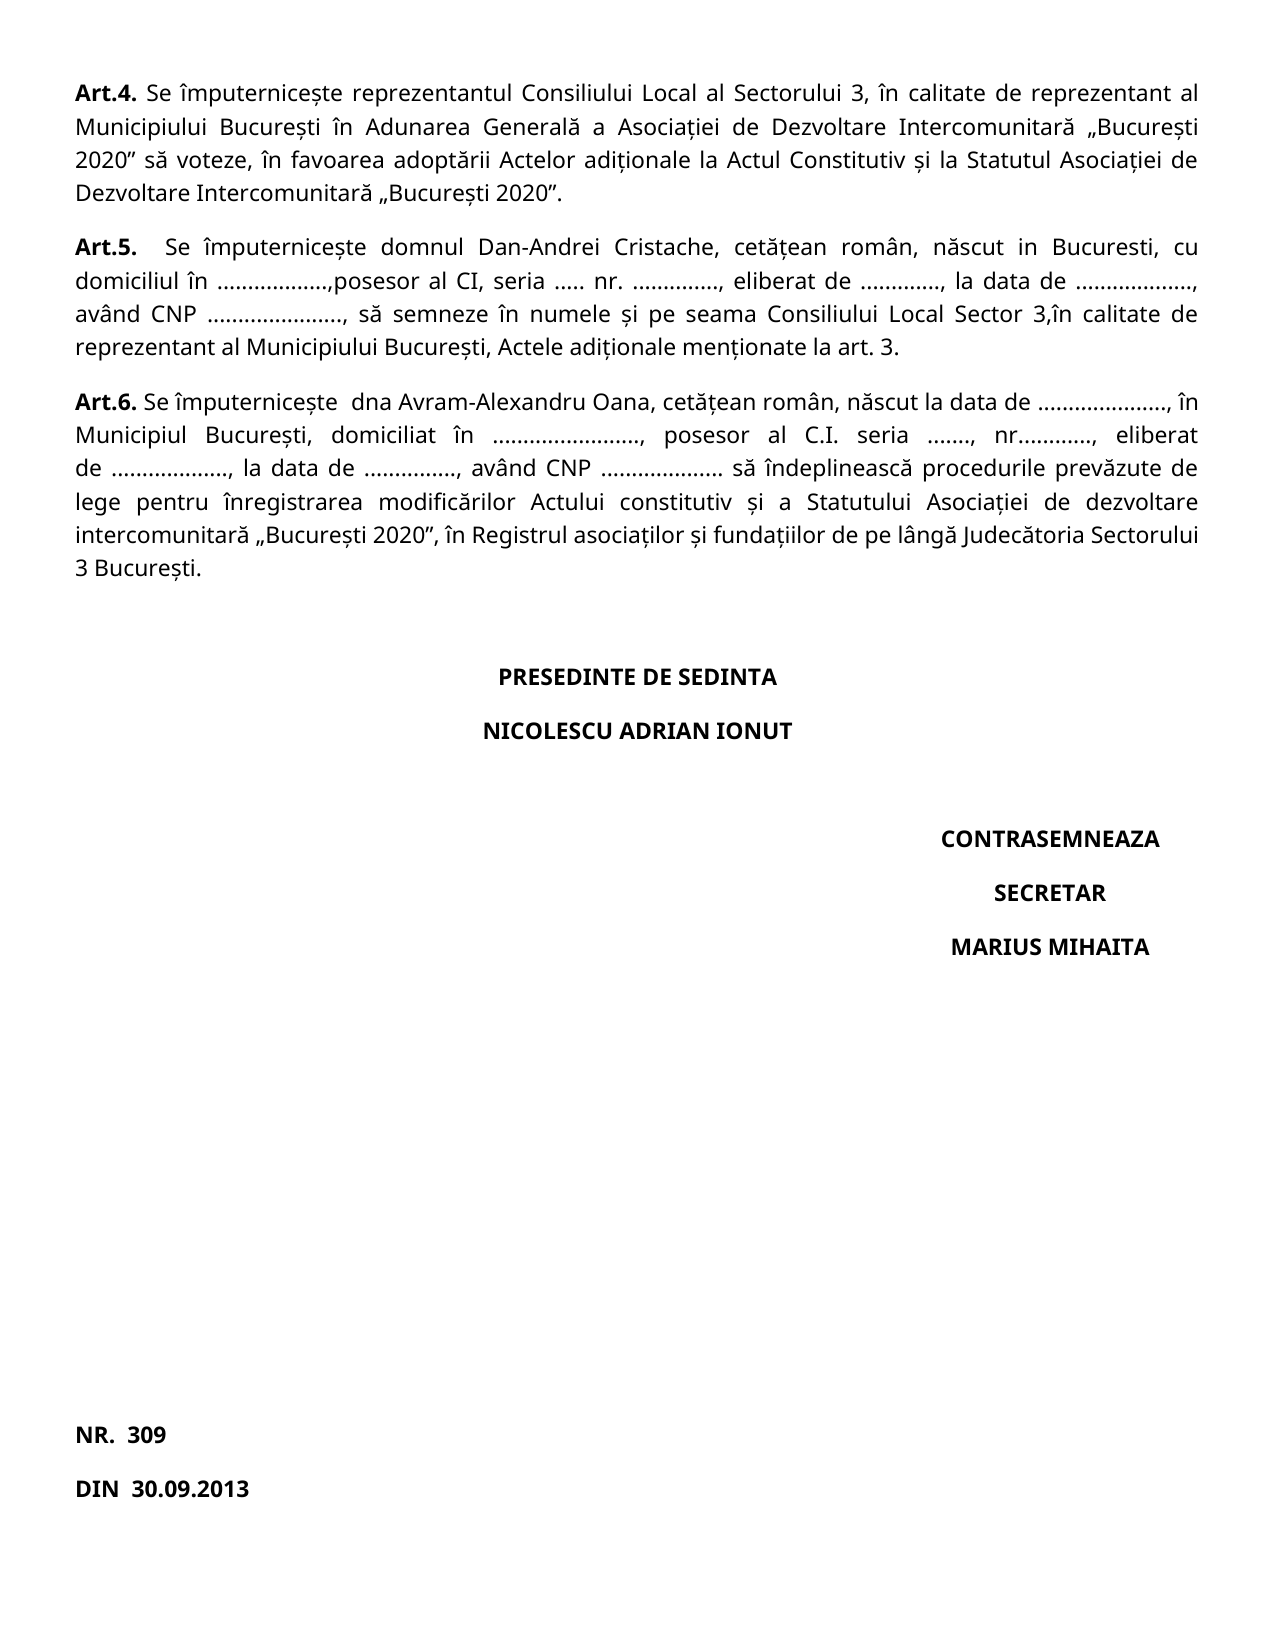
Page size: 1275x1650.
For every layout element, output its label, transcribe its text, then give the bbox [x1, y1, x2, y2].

text Art.5. Se împuternicește domnul Dan-Andrei Cristache, cetățean român, născut in Bucuresti, cu domiciliul în ..................,posesor al CI, seria ..... nr. .............., eliberat de ............., la data de ..................., având CNP ......................, să semneze în numele și pe seama Consiliului Local Sector 3,în calitate de reprezentant al Municipiului București, Actele adiționale menționate la art. 3. [75, 229, 1200, 362]
text PRESEDINTE DE SEDINTA [75, 658, 1200, 692]
text MARIUS MIHAITA [825, 929, 1200, 962]
text NICOLESCU ADRIAN IONUT [75, 712, 1200, 746]
text SECRETAR [825, 875, 1200, 908]
text Art.4. Se împuternicește reprezentantul Consiliului Local al Sectorului 3, în calitate de reprezentant al Municipiului București în Adunarea Generală a Asociației de Dezvoltare Intercomunitară „București 2020” să voteze, în favoarea adoptării Actelor adiționale la Actul Constitutiv și la Statutul Asociației de Dezvoltare Intercomunitară „București 2020”. [75, 75, 1200, 208]
text NR. 309 [75, 1417, 1200, 1450]
text DIN 30.09.2013 [75, 1471, 1200, 1504]
text CONTRASEMNEAZA [825, 821, 1200, 854]
text Art.6. Se împuternicește dna Avram-Alexandru Oana, cetăţean român, născut la data de ....................., în Municipiul București, domiciliat în ........................, posesor al C.I. seria ......., nr............, eliberat de ..................., la data de ..............., având CNP .................... să îndeplinească procedurile prevăzute de lege pentru înregistrarea modificărilor Actului constitutiv și a Statutului Asociației de dezvoltare intercomunitară „București 2020”, în Registrul asociaților și fundațiilor de pe lângă Judecătoria Sectorului 3 București. [75, 383, 1200, 583]
